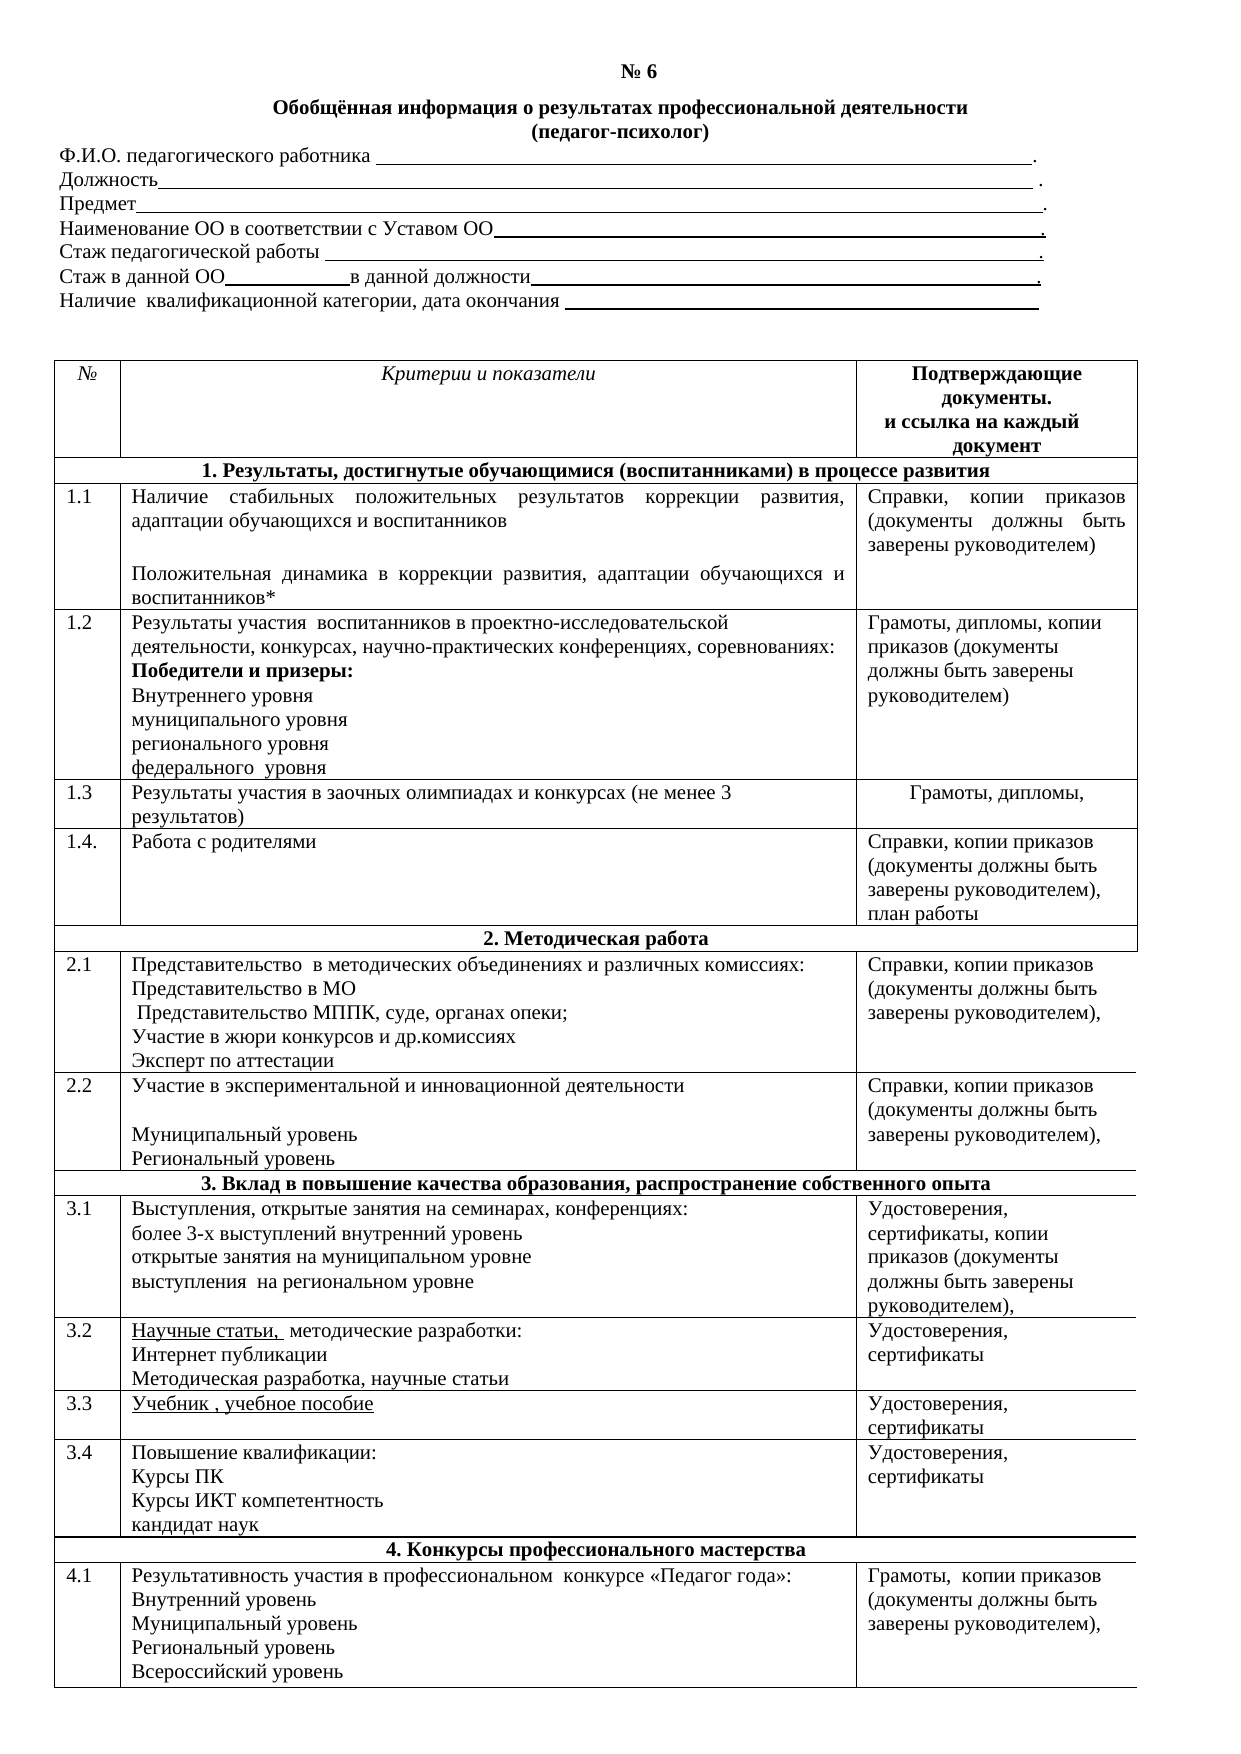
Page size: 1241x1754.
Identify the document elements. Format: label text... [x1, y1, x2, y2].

text Ф.И.О. педагогического работника . [59, 143, 1181, 167]
table_cell Справки, копии приказов (документы должны быть заверены руководителем), [857, 952, 1137, 1072]
table_cell 1.2 [55, 610, 120, 779]
table_cell Справки, копии приказов (документы должны быть заверены руководителем), [857, 1072, 1137, 1169]
text Наименование ОО в соответствии с Уставом ОО . [59, 215, 1181, 239]
text Стаж в данной ОО в данной должности . [59, 263, 1181, 288]
text Должность . [59, 167, 1181, 191]
table_cell Справки, копии приказов (документы должны быть заверены руководителем) [857, 484, 1137, 609]
text Наличие квалификационной категории, дата окончания [59, 288, 1181, 312]
table_cell Грамоты, дипломы, [857, 780, 1137, 828]
table_header № [55, 361, 120, 457]
table_cell 1.1 [55, 484, 120, 609]
table_cell Результативность участия в профессиональном конкурсе «Педагог года»: Внутренний уровень Муниципальный уровень Региональный уровень Всероссийский уровень [121, 1563, 856, 1687]
table_cell Удостоверения, сертификаты [857, 1390, 1137, 1439]
table_cell 2.2 [55, 1073, 120, 1169]
table_cell Работа с родителями [121, 829, 856, 925]
table_cell 4. Конкурсы профессионального мастерства [55, 1536, 1137, 1562]
table_cell Наличие стабильных положительных результатов коррекции развития, адаптации обучающихся и воспитанников Положительная динамика в коррекции развития, адаптации обучающихся и воспитанников* [121, 484, 856, 609]
table_cell Удостоверения, сертификаты, копии приказов (документы должны быть заверены руководителем), [857, 1195, 1137, 1317]
table_cell Учебник , учебное пособие [121, 1391, 856, 1439]
table_cell Научные статьи, методические разработки: Интернет публикации Методическая разработка, научные статьи [121, 1318, 856, 1390]
table_header Критерии и показатели [121, 361, 856, 457]
table_cell 1.4. [55, 829, 120, 925]
text Обобщённая информация о результатах профессиональной деятельности [59, 95, 1181, 119]
table_cell 3.2 [55, 1318, 120, 1390]
table_cell 4.1 [55, 1563, 120, 1687]
table_cell 3.1 [55, 1196, 120, 1317]
table_cell 3. Вклад в повышение качества образования, распространение собственного опыта [55, 1170, 1137, 1195]
text № 6 [97, 59, 1181, 83]
table_cell Справки, копии приказов (документы должны быть заверены руководителем), план работы [857, 829, 1137, 925]
table_cell Грамоты, дипломы, копии приказов (документы должны быть заверены руководителем) [857, 610, 1137, 779]
table_cell 2.1 [55, 952, 120, 1072]
table_cell 3.4 [55, 1440, 120, 1536]
table_cell 3.3 [55, 1391, 120, 1439]
table_cell 2. Методическая работа [55, 926, 1137, 951]
text Предмет . [59, 191, 1181, 215]
table_cell Повышение квалификации: Курсы ПК Курсы ИКТ компетентность кандидат наук [121, 1440, 856, 1536]
table_cell Результаты участия в заочных олимпиадах и конкурсах (не менее 3 результатов) [121, 780, 856, 828]
table_cell Выступления, открытые занятия на семинарах, конференциях: более 3-х выступлений внутренний уровень открытые занятия на муниципальном уровне выступления на региональном уровне [121, 1196, 856, 1317]
table_cell Представительство в методических объединениях и различных комиссиях: Представительство в МО Представительство МППК, суде, органах опеки; Участие в жюри конкурсов и др.комиссиях Эксперт по аттестации [121, 952, 856, 1072]
table_cell 1.3 [55, 780, 120, 828]
text Стаж педагогической работы . [59, 239, 1181, 263]
table_header Подтверждающие документы. и ссылка на каждый документ [857, 361, 1137, 457]
table_cell Удостоверения, сертификаты [857, 1317, 1137, 1390]
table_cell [857, 1562, 1137, 1687]
table_cell Результаты участия воспитанников в проектно-исследовательской деятельности, конкурсах, научно-практических конференциях, соревнованиях: Победители и призеры: Внутреннего уровня муниципального уровня регионального уровня федерального уровня [121, 610, 856, 779]
text (педагог-психолог) [59, 119, 1181, 143]
table_cell Участие в экспериментальной и инновационной деятельности Муниципальный уровень Региональный уровень [121, 1073, 856, 1169]
table_cell Удостоверения, сертификаты [857, 1439, 1137, 1536]
table_cell 1. Результаты, достигнутые обучающимися (воспитанниками) в процессе развития [55, 458, 1137, 483]
